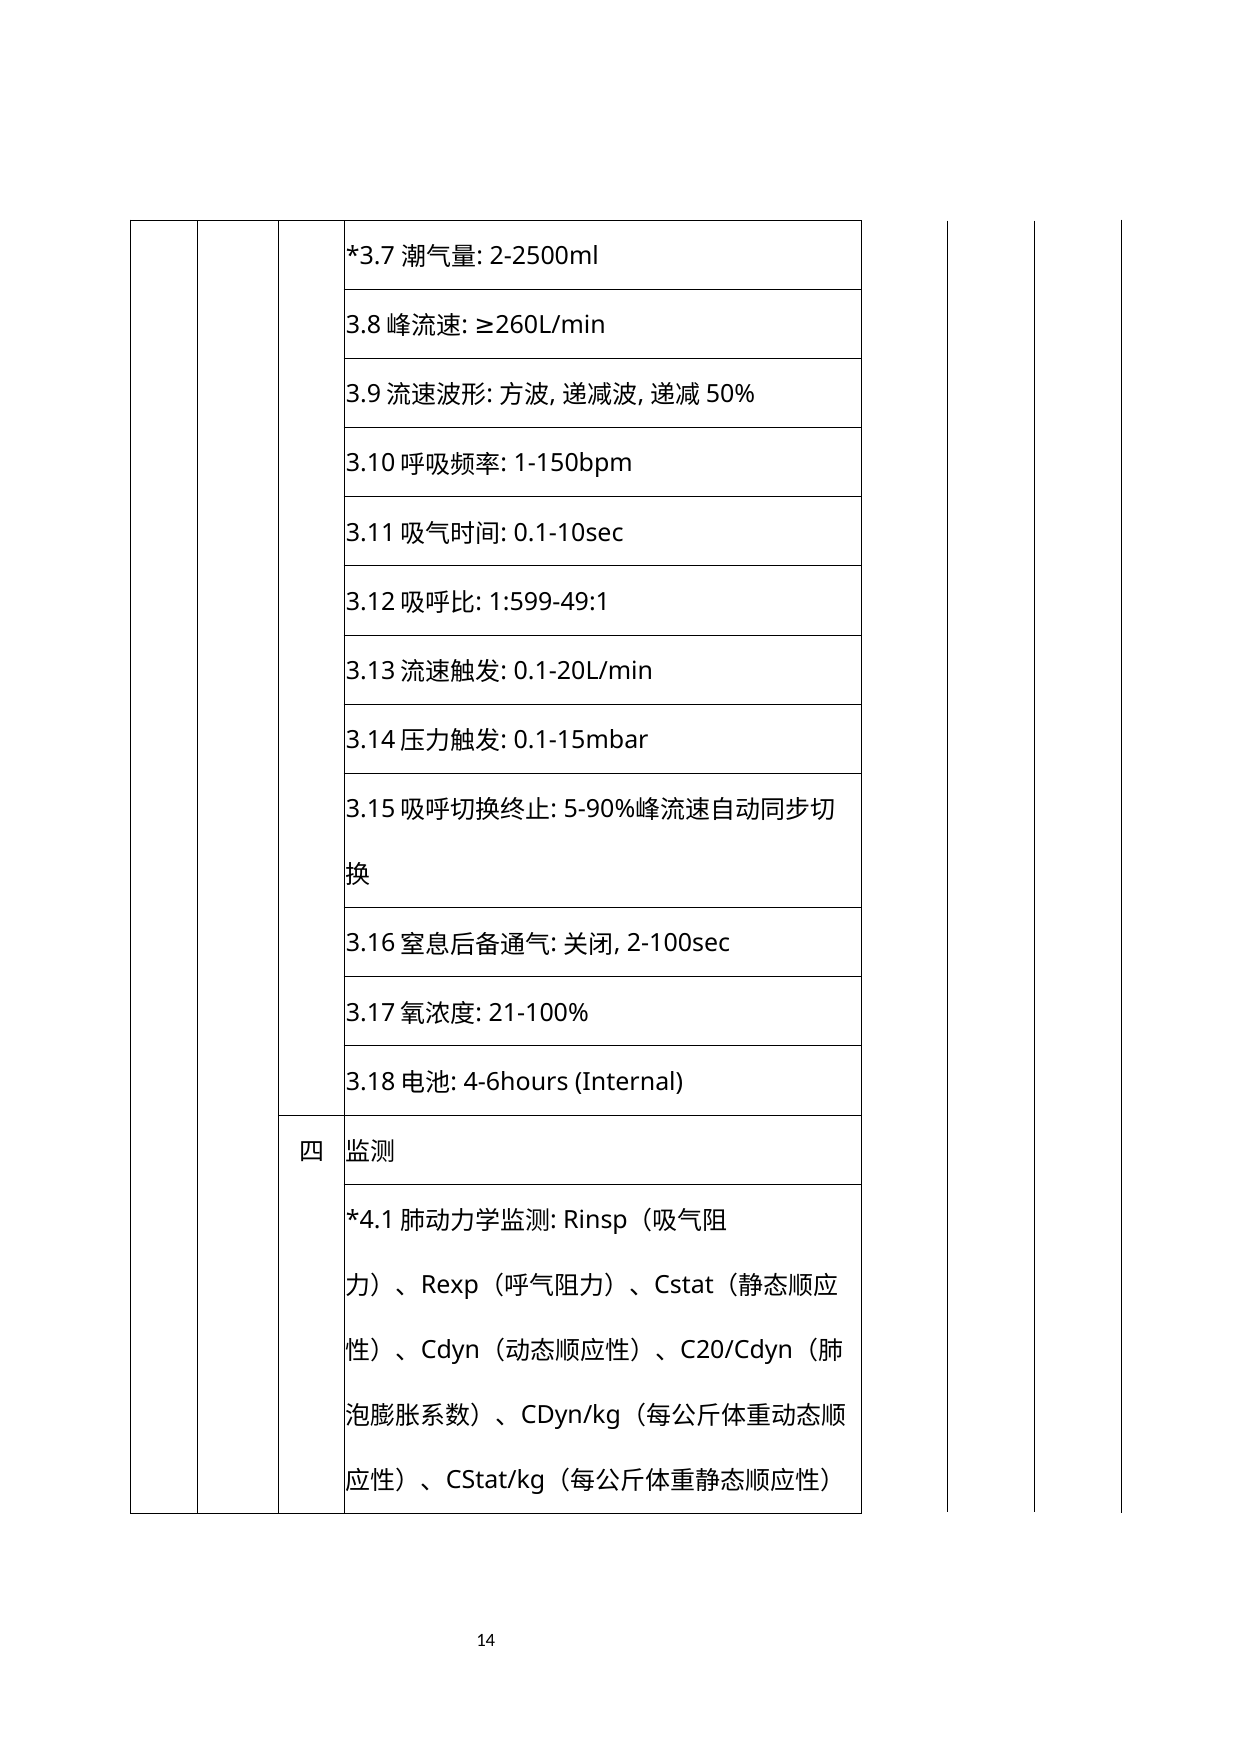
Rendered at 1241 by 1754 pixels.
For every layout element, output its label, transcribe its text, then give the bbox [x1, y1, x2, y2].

table_cell 3.14压力触发: 0.1-15mbar [345, 705, 861, 773]
table_cell 3.9流速波形: 方波, 递减波, 递减50% [345, 359, 861, 427]
table_cell 3.11吸气时间: 0.1-10sec [345, 497, 861, 565]
table_cell 3.13流速触发: 0.1-20L/min [345, 636, 861, 704]
table_cell 监测 [345, 1116, 861, 1184]
table_cell *4.1肺动力学监测: Rinsp（吸气阻力）、Rexp（呼气阻力）、Cstat（静态顺应性）、Cdyn（动态顺应性）、C20/Cdyn（肺泡膨胀系数）、CDyn/kg（每公斤体重动态顺应性）、CStat/kg（每公斤体重静态顺应性） [345, 1185, 861, 1513]
table_cell 3.8峰流速: ≥260L/min [345, 290, 861, 358]
table_cell 3.10呼吸频率: 1-150bpm [345, 428, 861, 496]
table_cell *3.7 潮气量: 2-2500ml [345, 221, 861, 289]
table_cell 3.15吸呼切换终止: 5-90%峰流速自动同步切换 [345, 774, 861, 907]
table_cell 3.17氧浓度: 21-100% [345, 977, 861, 1045]
table_cell 四 [279, 1116, 344, 1513]
table_cell 3.16窒息后备通气: 关闭, 2-100sec [345, 908, 861, 976]
table_cell 3.18电池: 4-6hours (Internal) [345, 1046, 861, 1114]
table_cell 3.12吸呼比: 1:599-49:1 [345, 566, 861, 634]
